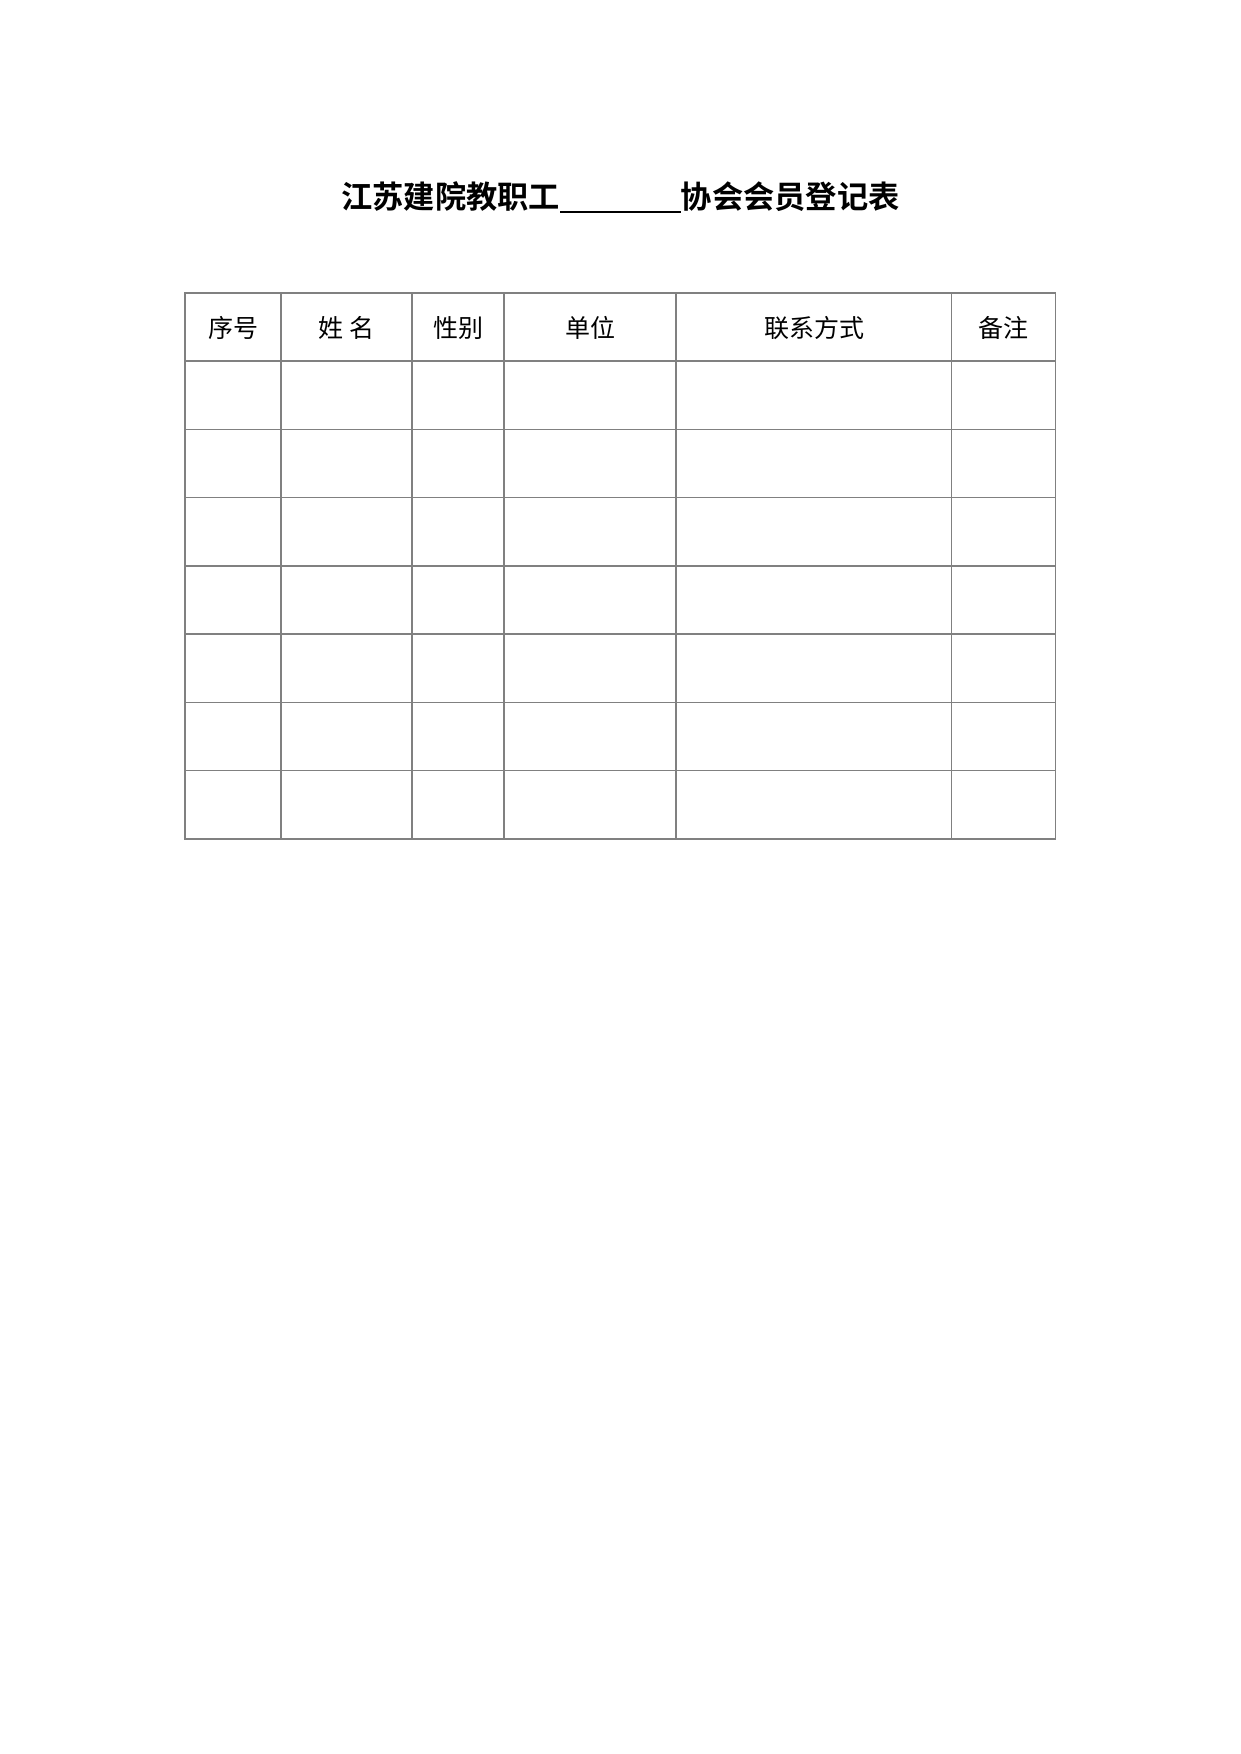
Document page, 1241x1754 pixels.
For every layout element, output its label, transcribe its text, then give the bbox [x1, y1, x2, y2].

table_cell [282, 498, 411, 565]
table_cell [186, 771, 280, 838]
table_cell [282, 771, 411, 838]
table_cell [952, 703, 1055, 769]
table_cell [413, 771, 503, 838]
table_cell [413, 430, 503, 497]
table_header 单位 [505, 294, 675, 360]
table_cell [282, 703, 411, 769]
table_cell [677, 567, 951, 633]
table_cell [413, 362, 503, 428]
table_cell [505, 771, 675, 838]
table_cell [186, 567, 280, 633]
table_cell [186, 703, 280, 769]
table_cell [282, 567, 411, 633]
table_cell [282, 430, 411, 497]
table_cell [505, 635, 675, 701]
table_cell [505, 430, 675, 497]
table_cell [186, 362, 280, 428]
table_cell [952, 498, 1055, 565]
text 江苏建院教职工 协会会员登记表 [187, 162, 1053, 227]
table_header 序号 [186, 294, 280, 360]
table_cell [413, 703, 503, 769]
table_cell [505, 567, 675, 633]
table_cell [952, 771, 1055, 838]
table_cell [186, 430, 280, 497]
table_cell [677, 430, 951, 497]
table_cell [677, 703, 951, 769]
table_cell [677, 635, 951, 701]
table_cell [505, 498, 675, 565]
table_cell [677, 498, 951, 565]
table_cell [505, 703, 675, 769]
table_cell [186, 635, 280, 701]
table_header 性别 [413, 294, 503, 360]
table_cell [952, 635, 1055, 701]
table_cell [677, 771, 951, 838]
table_header 姓 名 [282, 294, 411, 360]
table_cell [952, 362, 1055, 428]
table_cell [413, 635, 503, 701]
table_cell [952, 430, 1055, 497]
table_header 联系方式 [677, 294, 951, 360]
table_header 备注 [952, 294, 1055, 360]
table_cell [282, 635, 411, 701]
table_cell [186, 498, 280, 565]
table_cell [413, 567, 503, 633]
table_cell [677, 362, 951, 428]
table_cell [282, 362, 411, 428]
table_cell [505, 362, 675, 428]
table_cell [952, 567, 1055, 633]
table_cell [413, 498, 503, 565]
